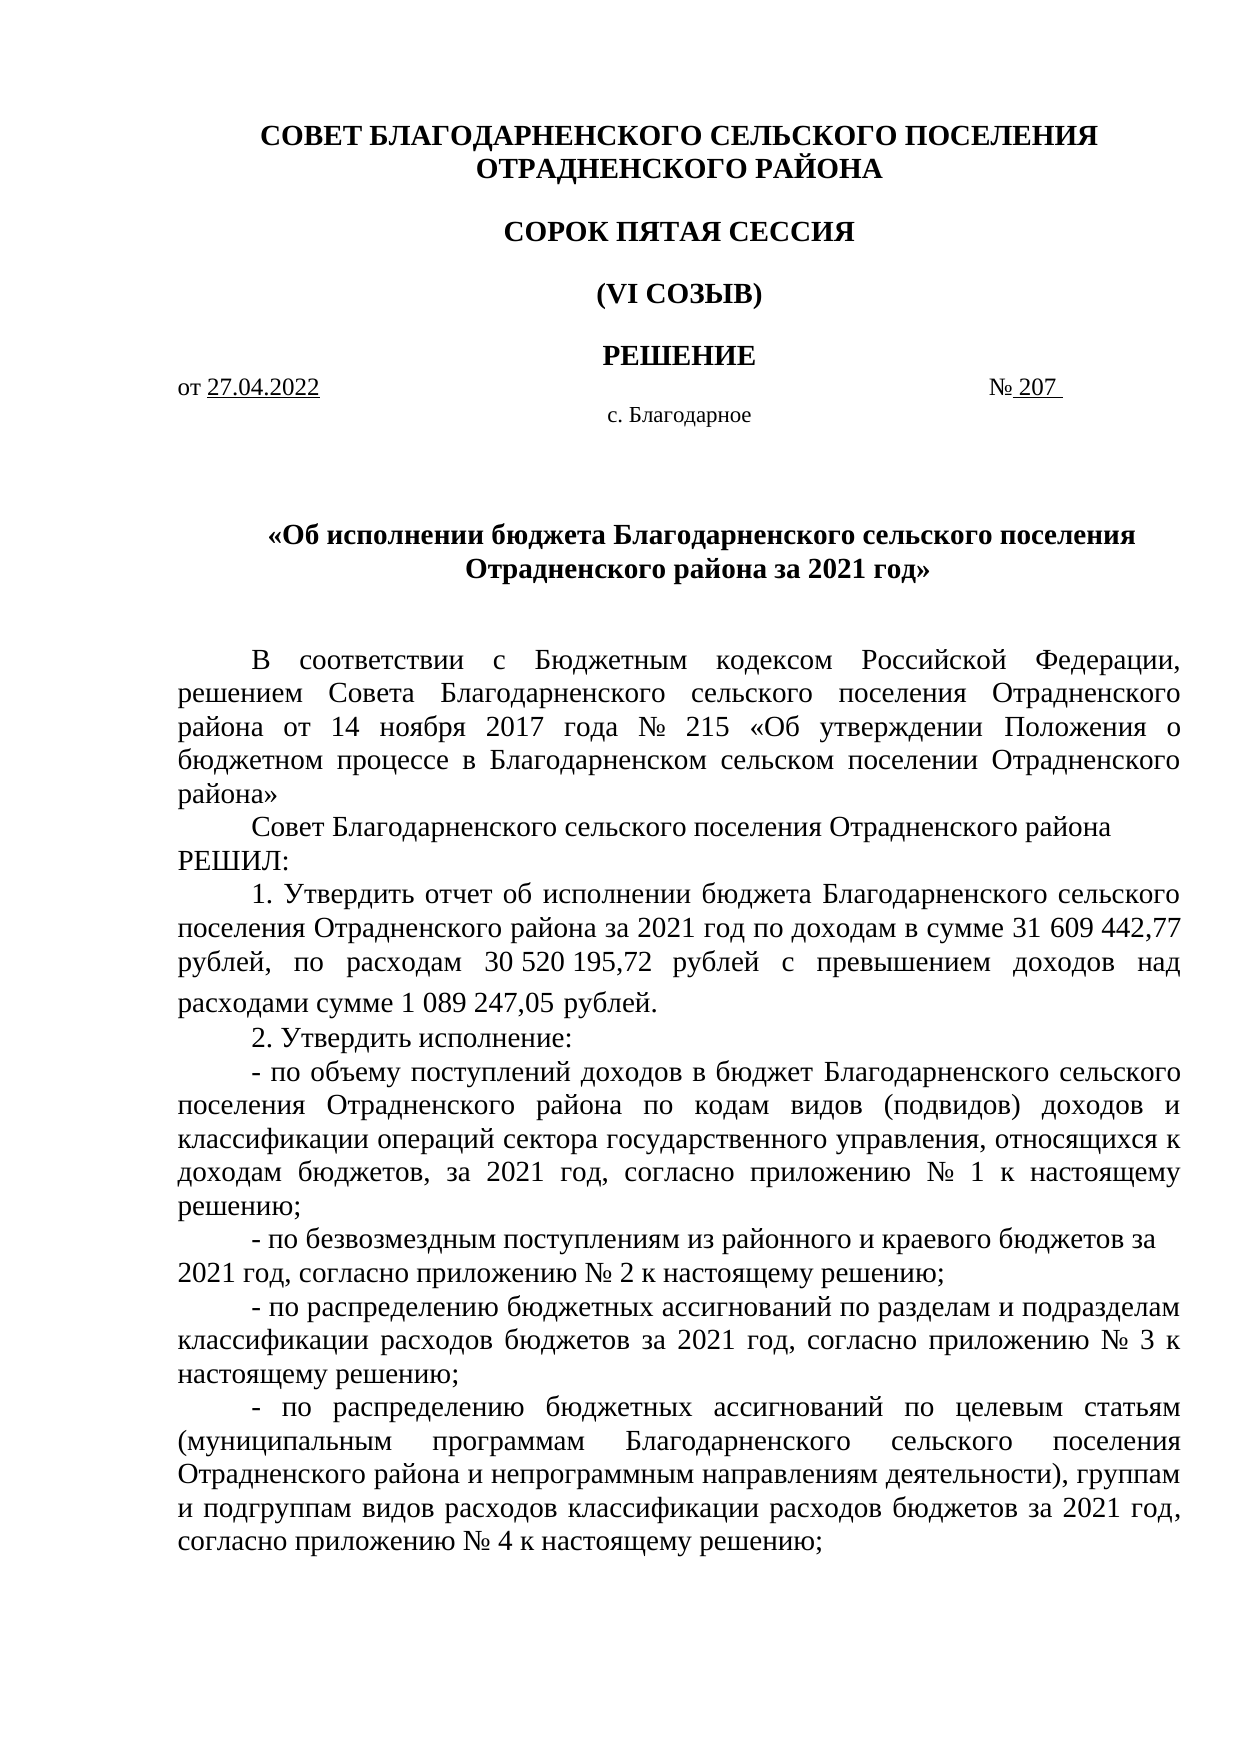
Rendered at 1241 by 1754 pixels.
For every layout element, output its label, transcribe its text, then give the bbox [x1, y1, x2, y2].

text 2. Утвердить исполнение: [177, 1020, 1181, 1054]
text - по распределению бюджетных ассигнований по разделам и подразделам классификации расходов бюджетов за 2021 год, согласно приложению № 3 к настоящему решению; [177, 1289, 1181, 1389]
text РЕШЕНИЕ [177, 338, 1181, 372]
subtitle «Об исполнении бюджета Благодарненского сельского поселения [215, 517, 1181, 551]
text с. Благодарное [177, 401, 1181, 427]
text 1. Утвердить отчет об исполнении бюджета Благодарненского сельского поселения Отрадненского района за 2021 год по доходам в сумме 31 609 442,77 рублей, по расходам 30 520 195,72 рублей с превышением доходов над расходами сумме 1 089 247,05 рублей. [177, 877, 1181, 1020]
text от 27.04.2022 № 207 [177, 372, 1181, 401]
subtitle Отрадненского района за 2021 год» [215, 551, 1181, 584]
text - по объему поступлений доходов в бюджет Благодарненского сельского поселения Отрадненского района по кодам видов (подвидов) доходов и классификации операций сектора государственного управления, относящихся к доходам бюджетов, за 2021 год, согласно приложению № 1 к настоящему решению; [177, 1054, 1181, 1222]
text ОТРАДНЕНСКОГО РАЙОНА [177, 152, 1181, 185]
text - по безвозмездным поступлениям из районного и краевого бюджетов за 2021 год, согласно приложению № 2 к настоящему решению; [177, 1222, 1181, 1289]
text СОВЕТ БЛАГОДАРНЕНСКОГО СЕЛЬСКОГО ПОСЕЛЕНИЯ [177, 118, 1181, 152]
text Совет Благодарненского сельского поселения Отрадненского района [177, 809, 1181, 843]
text СОРОК ПЯТАЯ СЕССИЯ [177, 214, 1181, 247]
text В соответствии с Бюджетным кодексом Российской Федерации, решением Совета Благодарненского сельского поселения Отрадненского района от 14 ноября 2017 года № 215 «Об утверждении Положения о бюджетном процессе в Благодарненском сельском поселении Отрадненского района» [177, 642, 1181, 809]
text РЕШИЛ: [177, 843, 1181, 877]
text (VI СОЗЫВ) [177, 276, 1181, 310]
text - по распределению бюджетных ассигнований по целевым статьям (муниципальным программам Благодарненского сельского поселения Отрадненского района и непрограммным направлениям деятельности), группам и подгруппам видов расходов классификации расходов бюджетов за 2021 год, согласно приложению № 4 к настоящему решению; [177, 1389, 1181, 1557]
